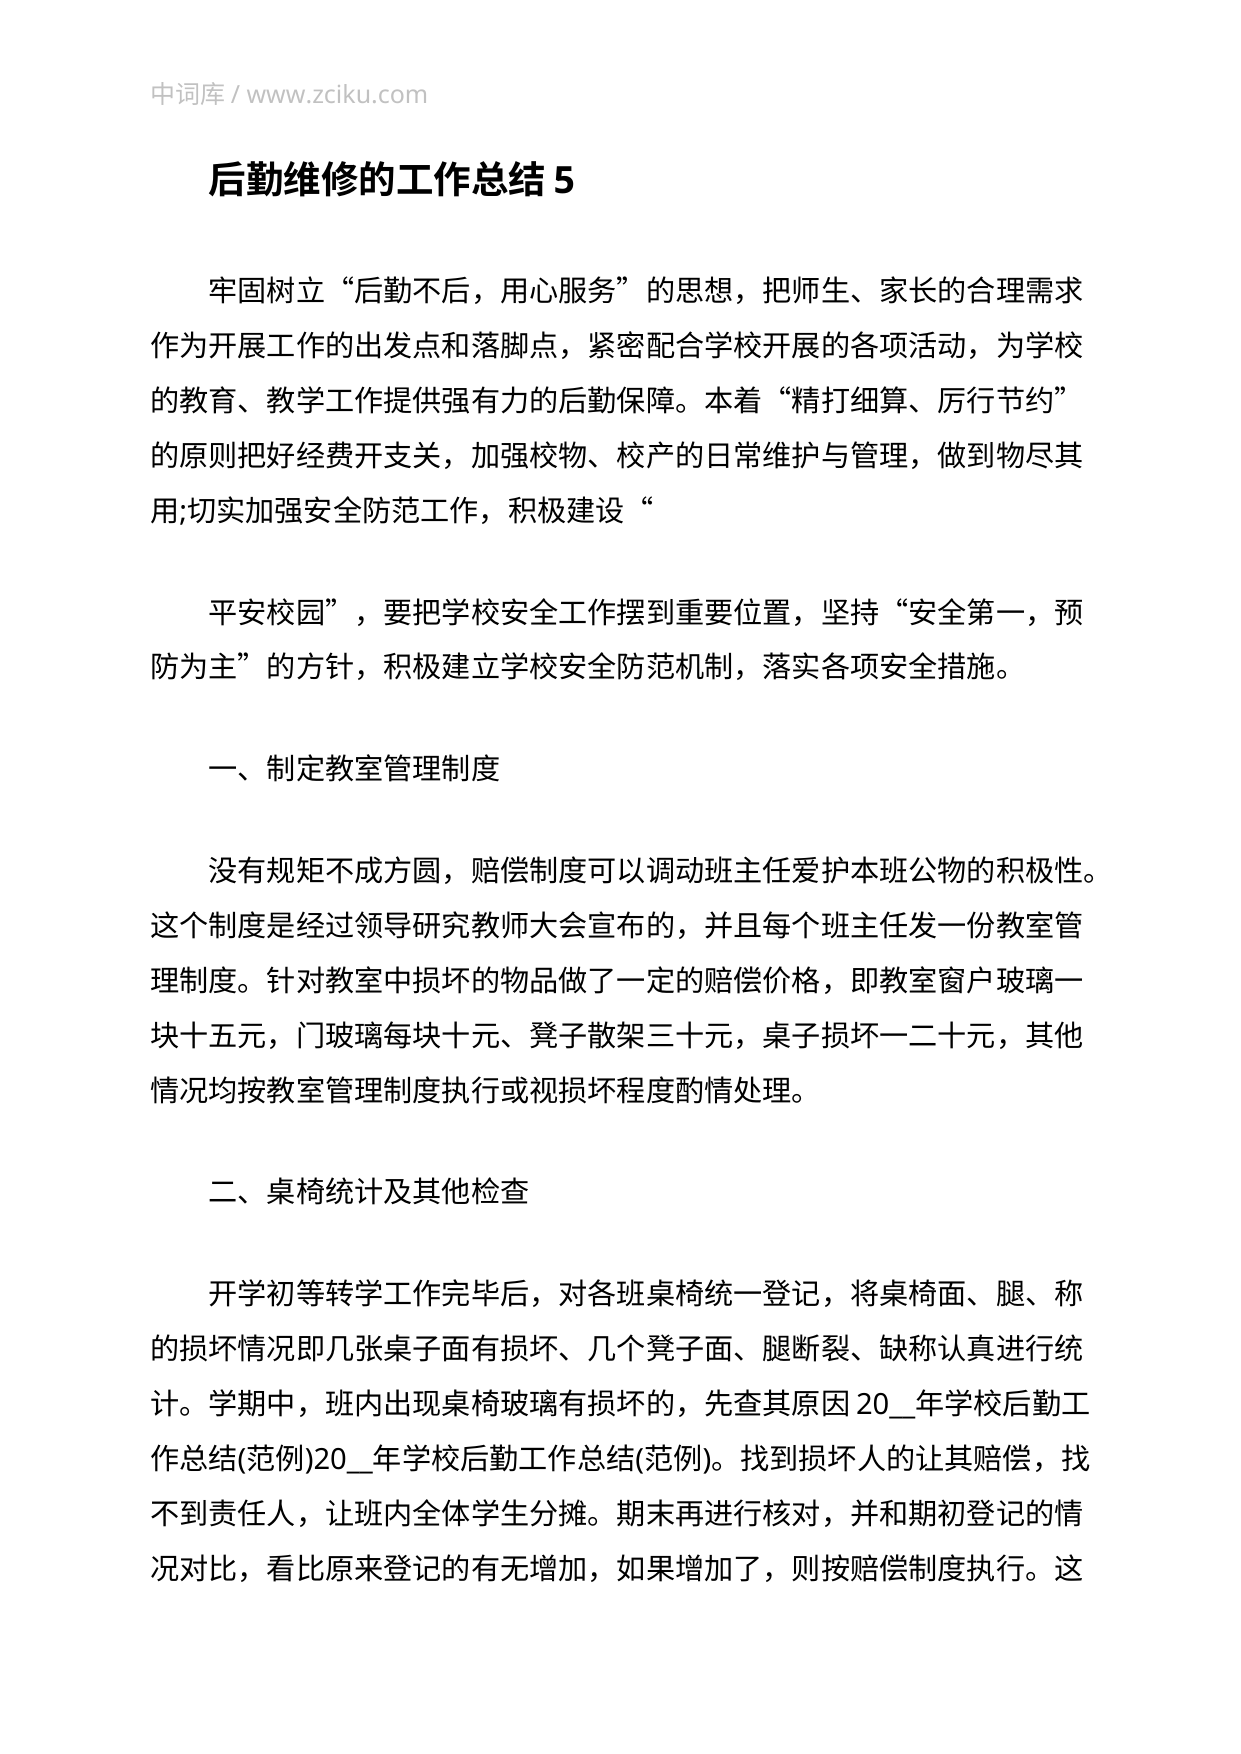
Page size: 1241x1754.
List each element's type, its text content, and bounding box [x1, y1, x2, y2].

text 后勤维修的工作总结5 [150, 150, 1090, 204]
text 牢固树立“后勤不后，用心服务”的思想，把师生、家长的合理需求作为开展工作的出发点和落脚点，紧密配合学校开展的各项活动，为学校的教育、教学工作提供强有力的后勤保障。本着“精打细算、厉行节约”的原则把好经费开支关，加强校物、校产的日常维护与管理，做到物尽其用;切实加强安全防范工作，积极建设“ [150, 268, 1090, 529]
text 一、制定教室管理制度 [150, 746, 1090, 788]
text 平安校园”，要把学校安全工作摆到重要位置，坚持“安全第一，预防为主”的方针，积极建立学校安全防范机制，落实各项安全措施。 [150, 589, 1090, 686]
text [150, 1271, 1090, 1588]
text 二、桌椅统计及其他检查 [150, 1169, 1090, 1211]
text 没有规矩不成方圆，赔偿制度可以调动班主任爱护本班公物的积极性。这个制度是经过领导研究教师大会宣布的，并且每个班主任发一份教室管理制度。针对教室中损坏的物品做了一定的赔偿价格，即教室窗户玻璃一块十五元，门玻璃每块十元、凳子散架三十元，桌子损坏一二十元，其他情况均按教室管理制度执行或视损坏程度酌情处理。 [150, 848, 1090, 1109]
